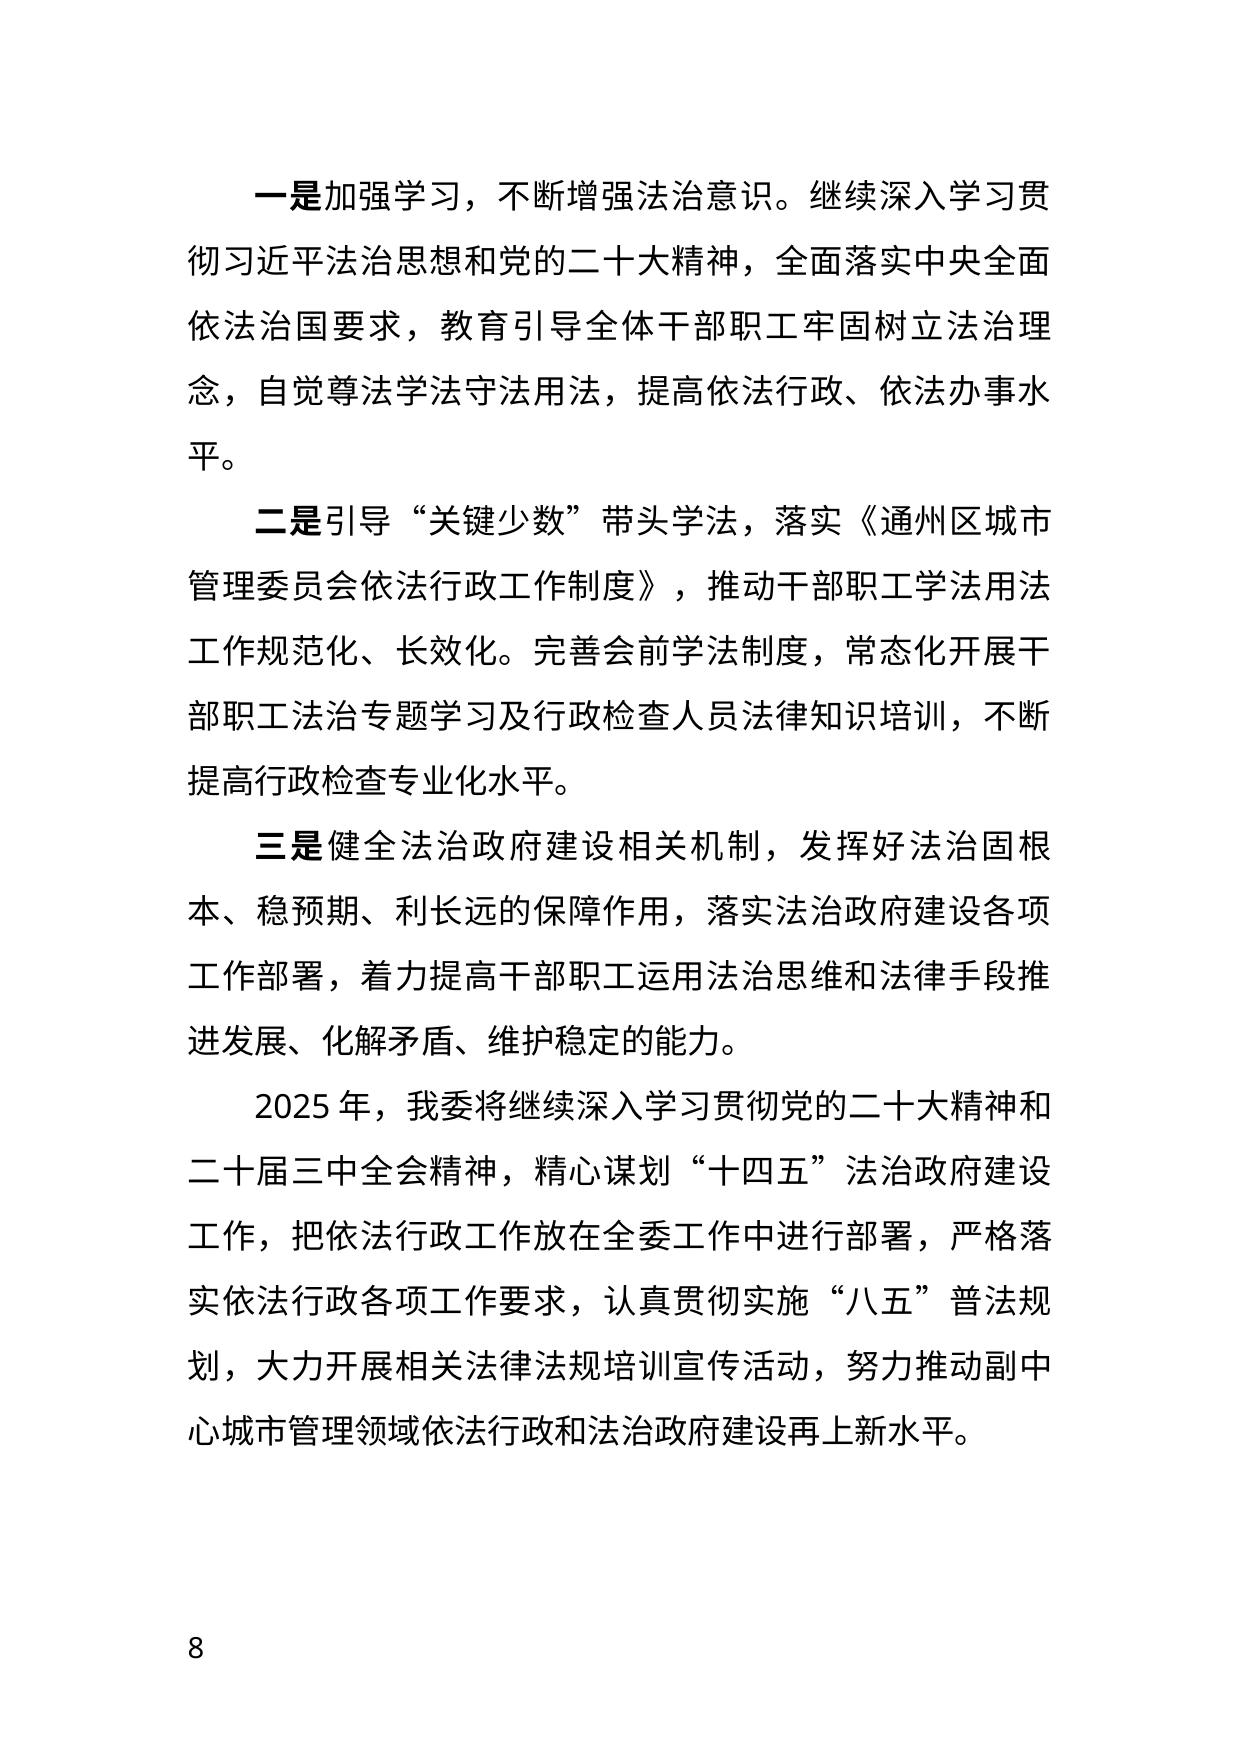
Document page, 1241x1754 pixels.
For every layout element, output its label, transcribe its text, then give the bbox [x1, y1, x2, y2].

text 2025年，我委将继续深入学习贯彻党的二十大精神和二十届三中全会精神，精心谋划“十四五”法治政府建设工作，把依法行政工作放在全委工作中进行部署，严格落实依法行政各项工作要求，认真贯彻实施“八五”普法规划，大力开展相关法律法规培训宣传活动，努力推动副中心城市管理领域依法行政和法治政府建设再上新水平。 [187, 1072, 1053, 1462]
text 二是引导“关键少数”带头学法，落实《通州区城市管理委员会依法行政工作制度》，推动干部职工学法用法工作规范化、长效化。完善会前学法制度，常态化开展干部职工法治专题学习及行政检查人员法律知识培训，不断提高行政检查专业化水平。 [187, 487, 1053, 812]
text 三是健全法治政府建设相关机制，发挥好法治固根本、稳预期、利长远的保障作用，落实法治政府建设各项工作部署，着力提高干部职工运用法治思维和法律手段推进发展、化解矛盾、维护稳定的能力。 [187, 812, 1053, 1072]
text 一是加强学习，不断增强法治意识。继续深入学习贯彻习近平法治思想和党的二十大精神，全面落实中央全面依法治国要求，教育引导全体干部职工牢固树立法治理念，自觉尊法学法守法用法，提高依法行政、依法办事水平。 [187, 162, 1053, 487]
